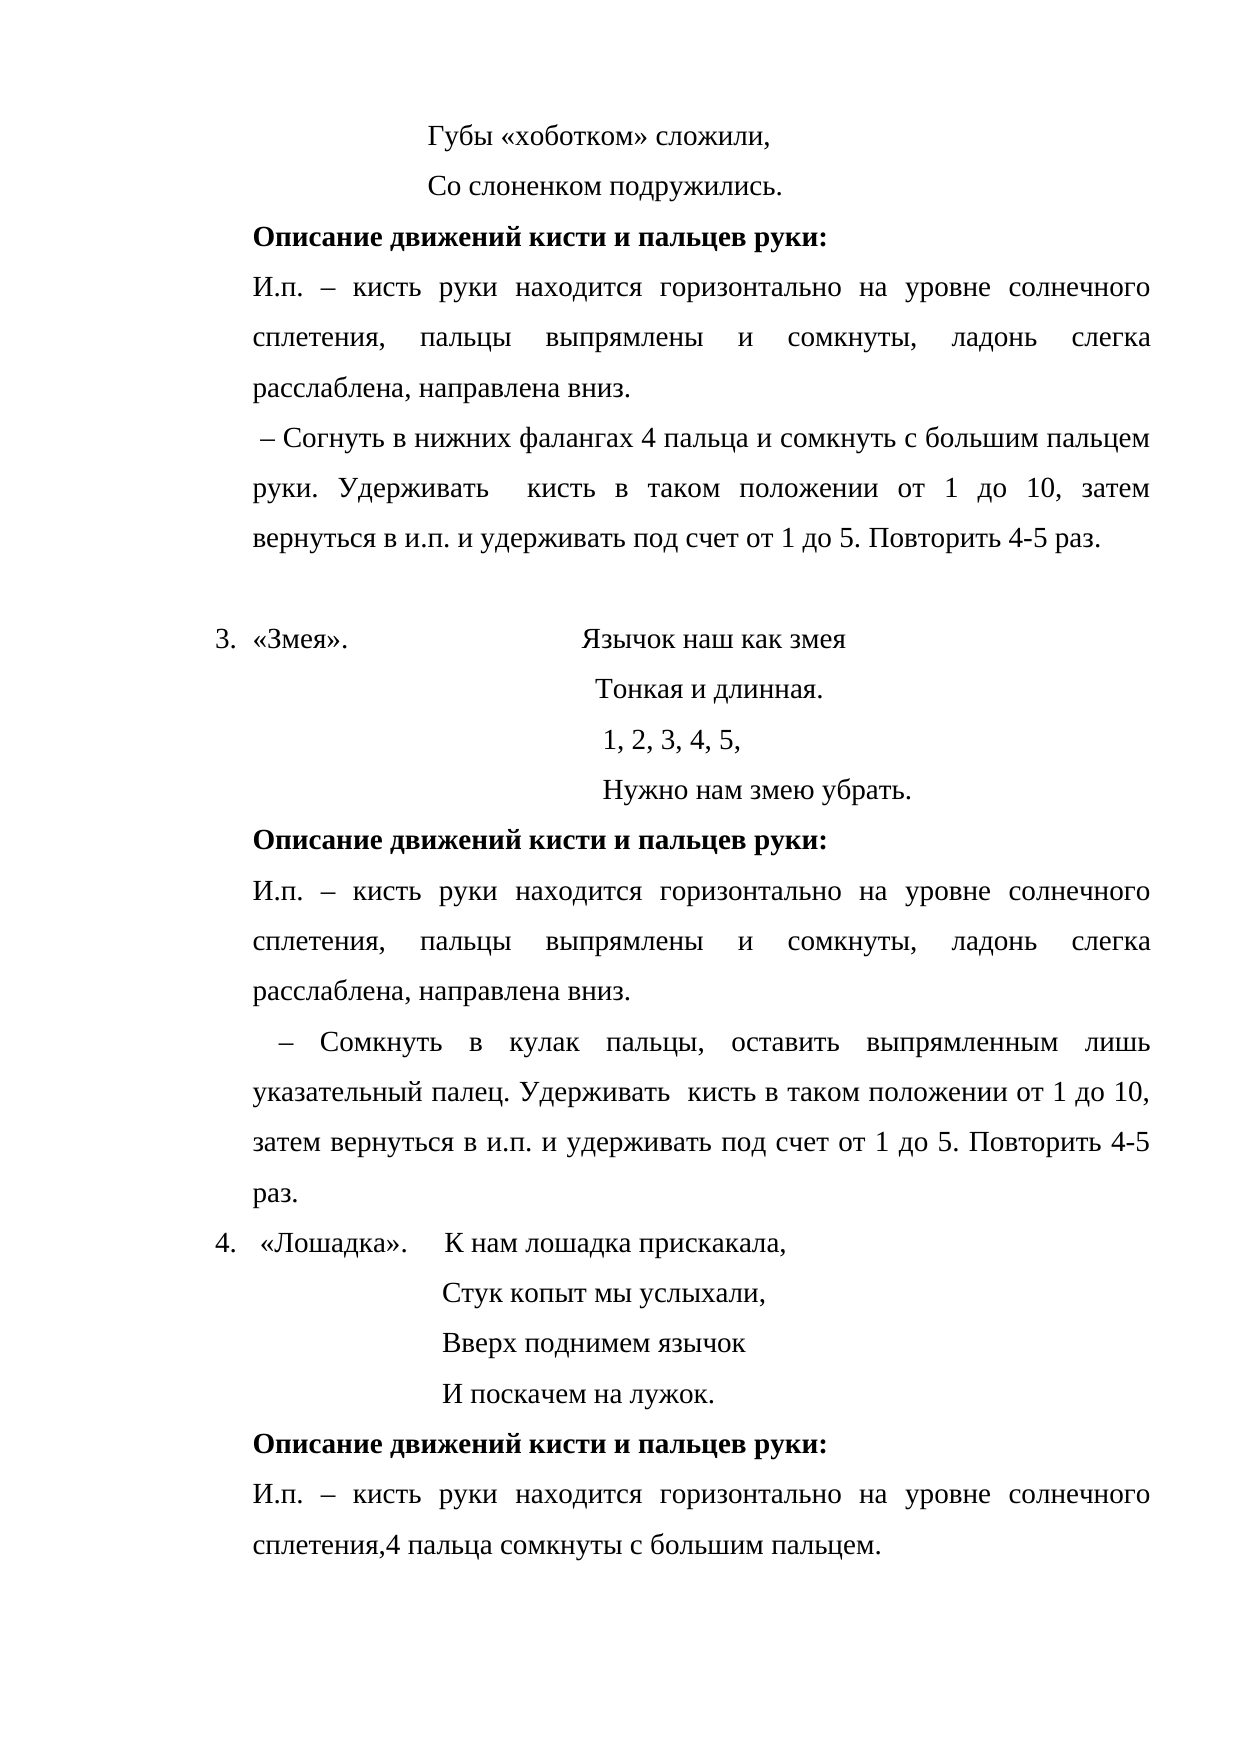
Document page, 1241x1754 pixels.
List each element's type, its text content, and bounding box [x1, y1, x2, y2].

list – Согнуть в нижних фалангах 4 пальца и сомкнуть с большим пальцем руки. Удерживать кисть в таком положении от 1 до 10, затем вернуться в и.п. и удерживать под счет от 1 до 5. Повторить 4-5 раз. [252, 420, 1152, 554]
list «Лошадка». К нам лошадка прискакала, [215, 1225, 1152, 1258]
list Вверх поднимем язычок [252, 1326, 1152, 1359]
list Описание движений кисти и пальцев руки: [252, 822, 1152, 856]
list Стук копыт мы услыхали, [252, 1275, 1152, 1309]
list Нужно нам змею убрать. [252, 772, 1152, 806]
list И.п. – кисть руки находится горизонтально на уровне солнечного сплетения, пальцы выпрямлены и сомкнуты, ладонь слегка расслаблена, направлена вниз. [252, 873, 1152, 1007]
list – Сомкнуть в кулак пальцы, оставить выпрямленным лишь указательный палец. Удерживать кисть в таком положении от 1 до 10, затем вернуться в и.п. и удерживать под счет от 1 до 5. Повторить 4-5 раз. [252, 1024, 1152, 1208]
list Со слоненком подружились. [252, 168, 1152, 202]
list Тонкая и длинная. [252, 672, 1152, 705]
list Описание движений кисти и пальцев руки: [252, 1426, 1152, 1460]
list 1, 2, 3, 4, 5, [252, 722, 1152, 755]
list Описание движений кисти и пальцев руки: [252, 219, 1152, 252]
list Губы «хоботком» сложили, [252, 118, 1152, 152]
list И.п. – кисть руки находится горизонтально на уровне солнечного сплетения, пальцы выпрямлены и сомкнуты, ладонь слегка расслаблена, направлена вниз. [252, 269, 1152, 403]
list И поскачем на лужок. [252, 1376, 1152, 1409]
list И.п. – кисть руки находится горизонтально на уровне солнечного сплетения,4 пальца сомкнуты с большим пальцем. [252, 1477, 1152, 1560]
list «Змея». Язычок наш как змея [215, 621, 1152, 655]
